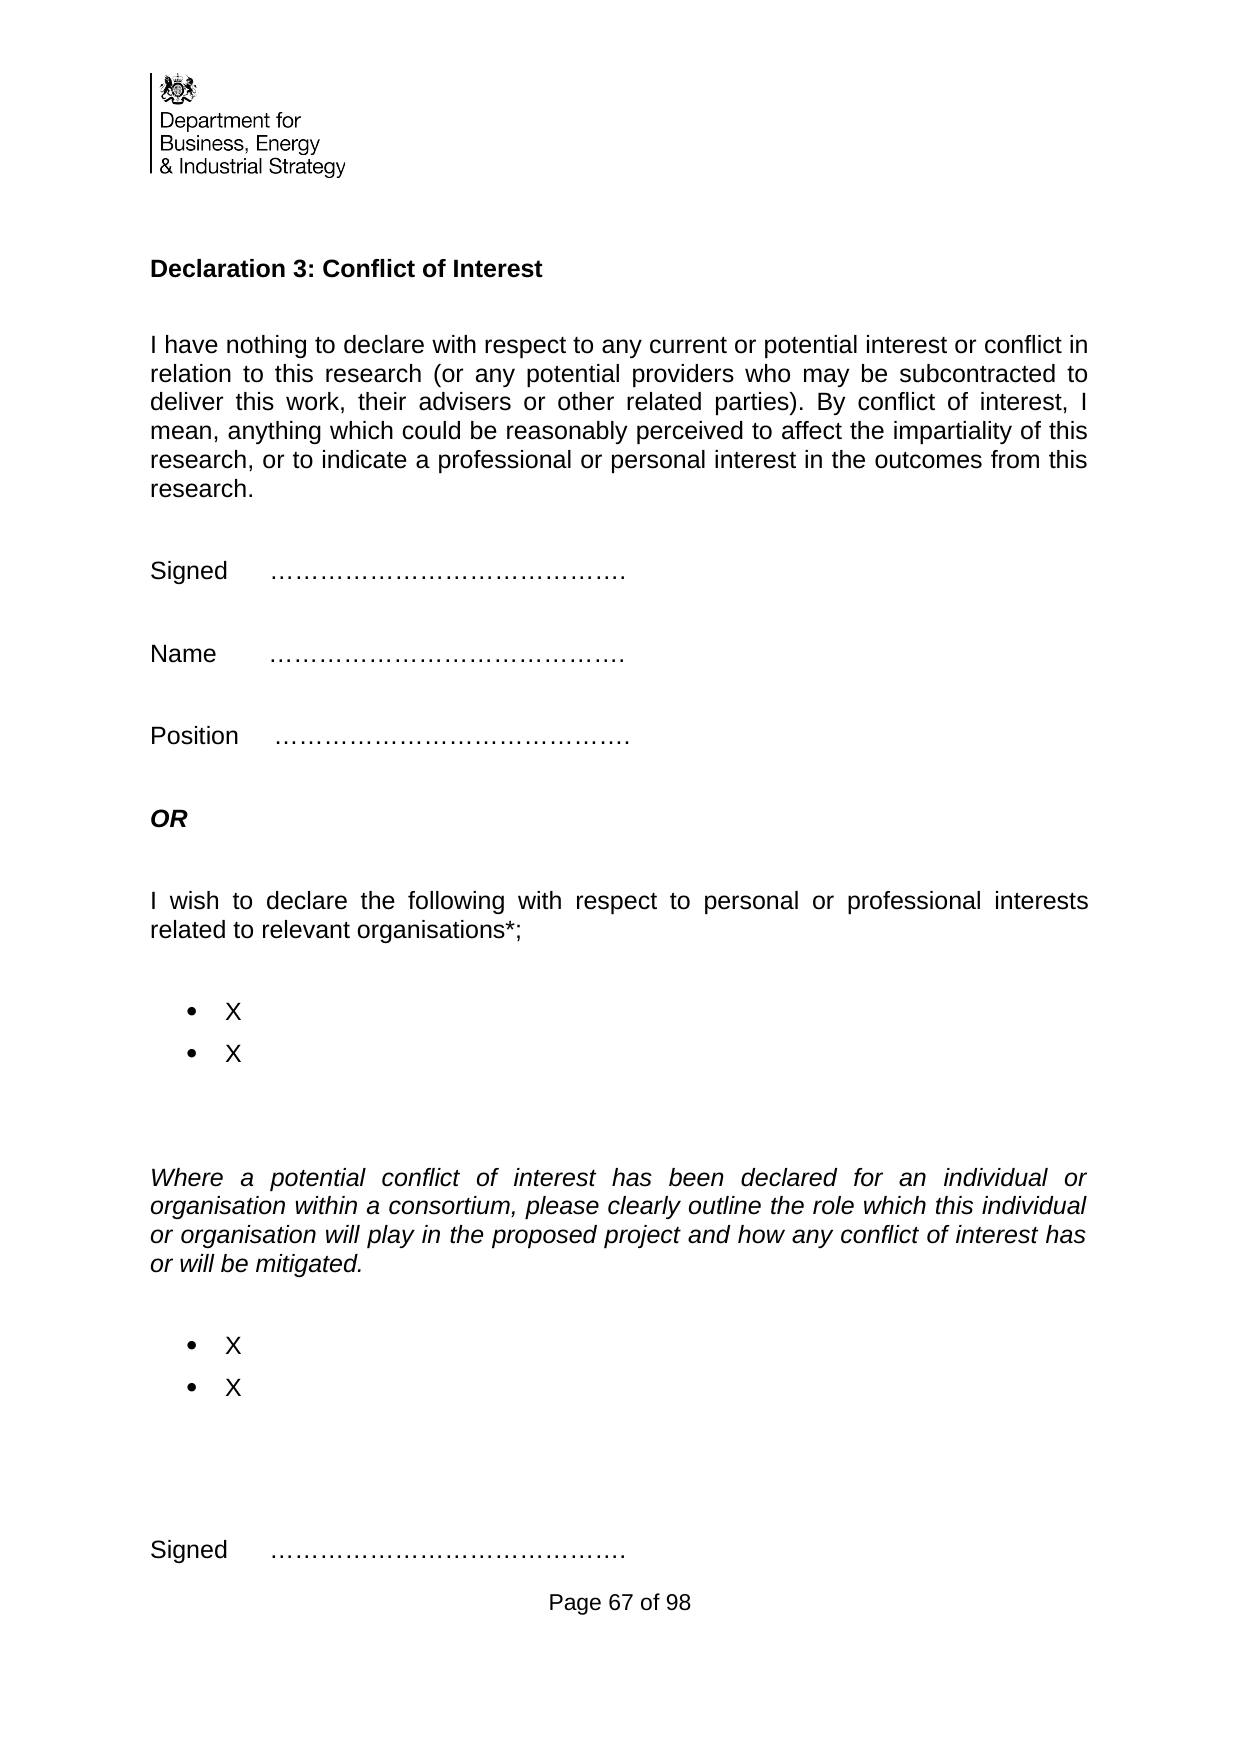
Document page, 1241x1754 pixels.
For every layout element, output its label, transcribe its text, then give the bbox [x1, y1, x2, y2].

text OR [150, 804, 1090, 832]
text I have nothing to declare with respect to any current or potential interest or conflict in relation to this research (or any potential providers who may be subcontracted to deliver this work, their advisers or other related parties). By conflict of interest, I mean, anything which could be reasonably perceived to affect the impartiality of this research, or to indicate a professional or personal interest in the outcomes from this research. [150, 330, 1090, 502]
list X [187, 1373, 1090, 1402]
list X [187, 1039, 1090, 1068]
list X [187, 1331, 1090, 1360]
picture [150, 73, 345, 178]
text Name ……………………………………. [150, 639, 1090, 667]
text Position ……………………………………. [150, 721, 1090, 750]
list X [187, 997, 1090, 1026]
text I wish to declare the following with respect to personal or professional interests related to relevant organisations*; [150, 886, 1090, 944]
text Where a potential conflict of interest has been declared for an individual or organisation within a consortium, please clearly outline the role which this individual or organisation will play in the proposed project and how any conflict of interest has or will be mitigated. [150, 1163, 1090, 1278]
text Signed ……………………………………. [150, 556, 1090, 585]
subtitle Declaration 3: Conflict of Interest [150, 254, 1090, 282]
text Signed ……………………………………. [150, 1535, 1090, 1564]
